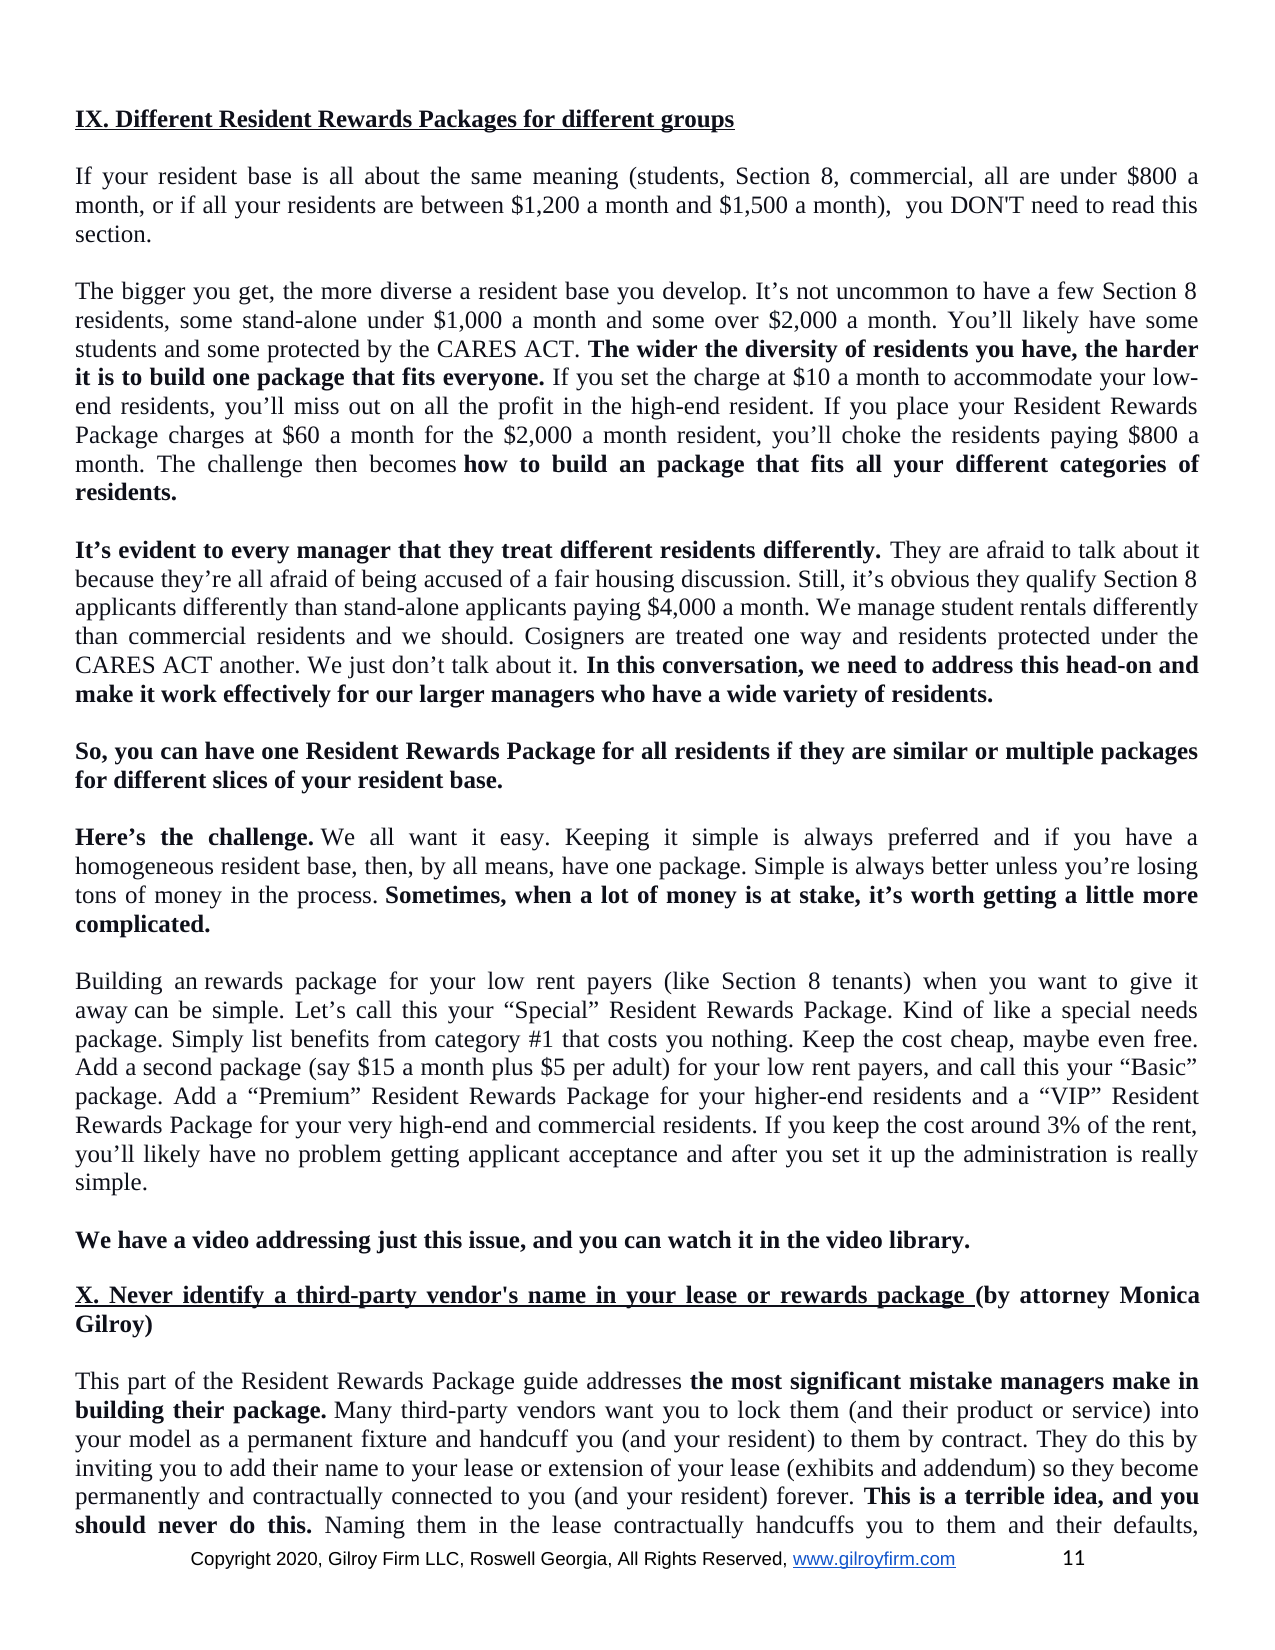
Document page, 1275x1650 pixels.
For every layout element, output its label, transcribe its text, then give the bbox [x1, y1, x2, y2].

text IX. Different Resident Rewards Packages for different groups [75, 104, 1200, 132]
text So, you can have one Resident Rewards Package for all residents if they are similar or multiple packages for different slices of your resident base. [75, 736, 1200, 794]
text X. Never identify a third-party vendor's name in your lease or rewards package (by attorney Monica Gilroy) [75, 1280, 1200, 1338]
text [75, 1366, 1200, 1539]
text The bigger you get, the more diverse a resident base you develop. It’s not uncommon to have a few Section 8 residents, some stand-alone under $1,000 a month and some over $2,000 a month. You’ll likely have some students and some protected by the CARES ACT. The wider the diversity of residents you have, the harder it is to build one package that fits everyone. If you set the charge at $10 a month to accommodate your low-end residents, you’ll miss out on all the profit in the high-end resident. If you place your Resident Rewards Package charges at $60 a month for the $2,000 a month resident, you’ll choke the residents paying $800 a month. The challenge then becomes how to build an package that fits all your different categories of residents. [75, 276, 1200, 506]
text Building an rewards package for your low rent payers (like Section 8 tenants) when you want to give it away can be simple. Let’s call this your “Special” Resident Rewards Package. Kind of like a special needs package. Simply list benefits from category #1 that costs you nothing. Keep the cost cheap, maybe even free. Add a second package (say $15 a month plus $5 per adult) for your low rent payers, and call this your “Basic” package. Add a “Premium” Resident Rewards Package for your higher-end residents and a “VIP” Resident Rewards Package for your very high-end and commercial residents. If you keep the cost around 3% of the rent, you’ll likely have no problem getting applicant acceptance and after you set it up the administration is really simple. [75, 966, 1200, 1196]
text If your resident base is all about the same meaning (students, Section 8, commercial, all are under $800 a month, or if all your residents are between $1,200 a month and $1,500 a month), you DON'T need to read this section. [75, 161, 1200, 247]
text We have a video addressing just this issue, and you can watch it in the video library. [75, 1225, 1200, 1254]
text Here’s the challenge. We all want it easy. Keeping it simple is always preferred and if you have a homogeneous resident base, then, by all means, have one package. Simple is always better unless you’re losing tons of money in the process. Sometimes, when a lot of money is at stake, it’s worth getting a little more complicated. [75, 822, 1200, 937]
text It’s evident to every manager that they treat different residents differently. They are afraid to talk about it because they’re all afraid of being accused of a fair housing discussion. Still, it’s obvious they qualify Section 8 applicants differently than stand-alone applicants paying $4,000 a month. We manage student rentals differently than commercial residents and we should. Cosigners are treated one way and residents protected under the CARES ACT another. We just don’t talk about it. In this conversation, we need to address this head-on and make it work effectively for our larger managers who have a wide variety of residents. [75, 535, 1200, 707]
